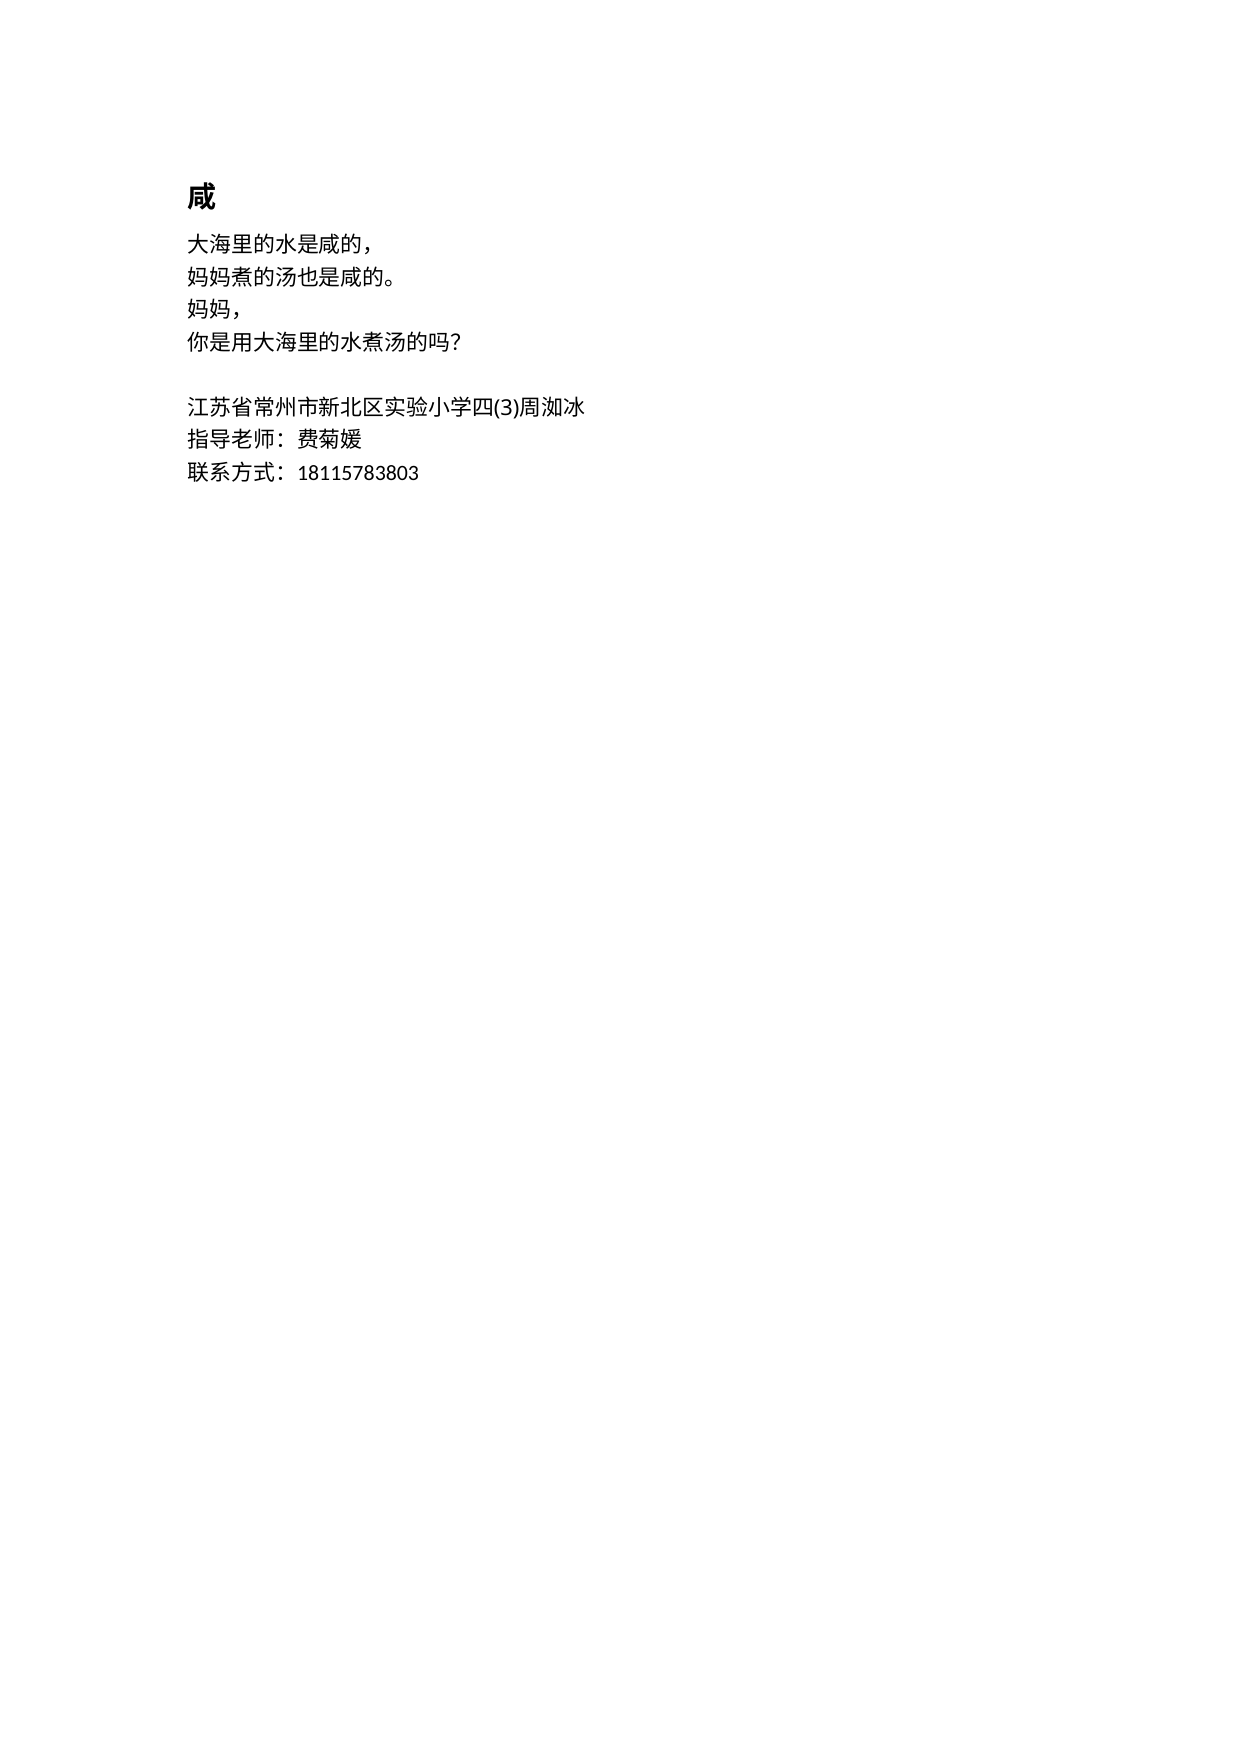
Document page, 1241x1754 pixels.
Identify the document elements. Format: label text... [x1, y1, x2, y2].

text 联系方式：18115783803 [187, 454, 1053, 487]
text 江苏省常州市新北区实验小学四(3)周洳冰 指导老师：费菊媛 [187, 389, 1053, 454]
text 咸 [187, 162, 1053, 227]
text 大海里的水是咸的， 妈妈煮的汤也是咸的。 妈妈， 你是用大海里的水煮汤的吗？ [187, 227, 1053, 357]
